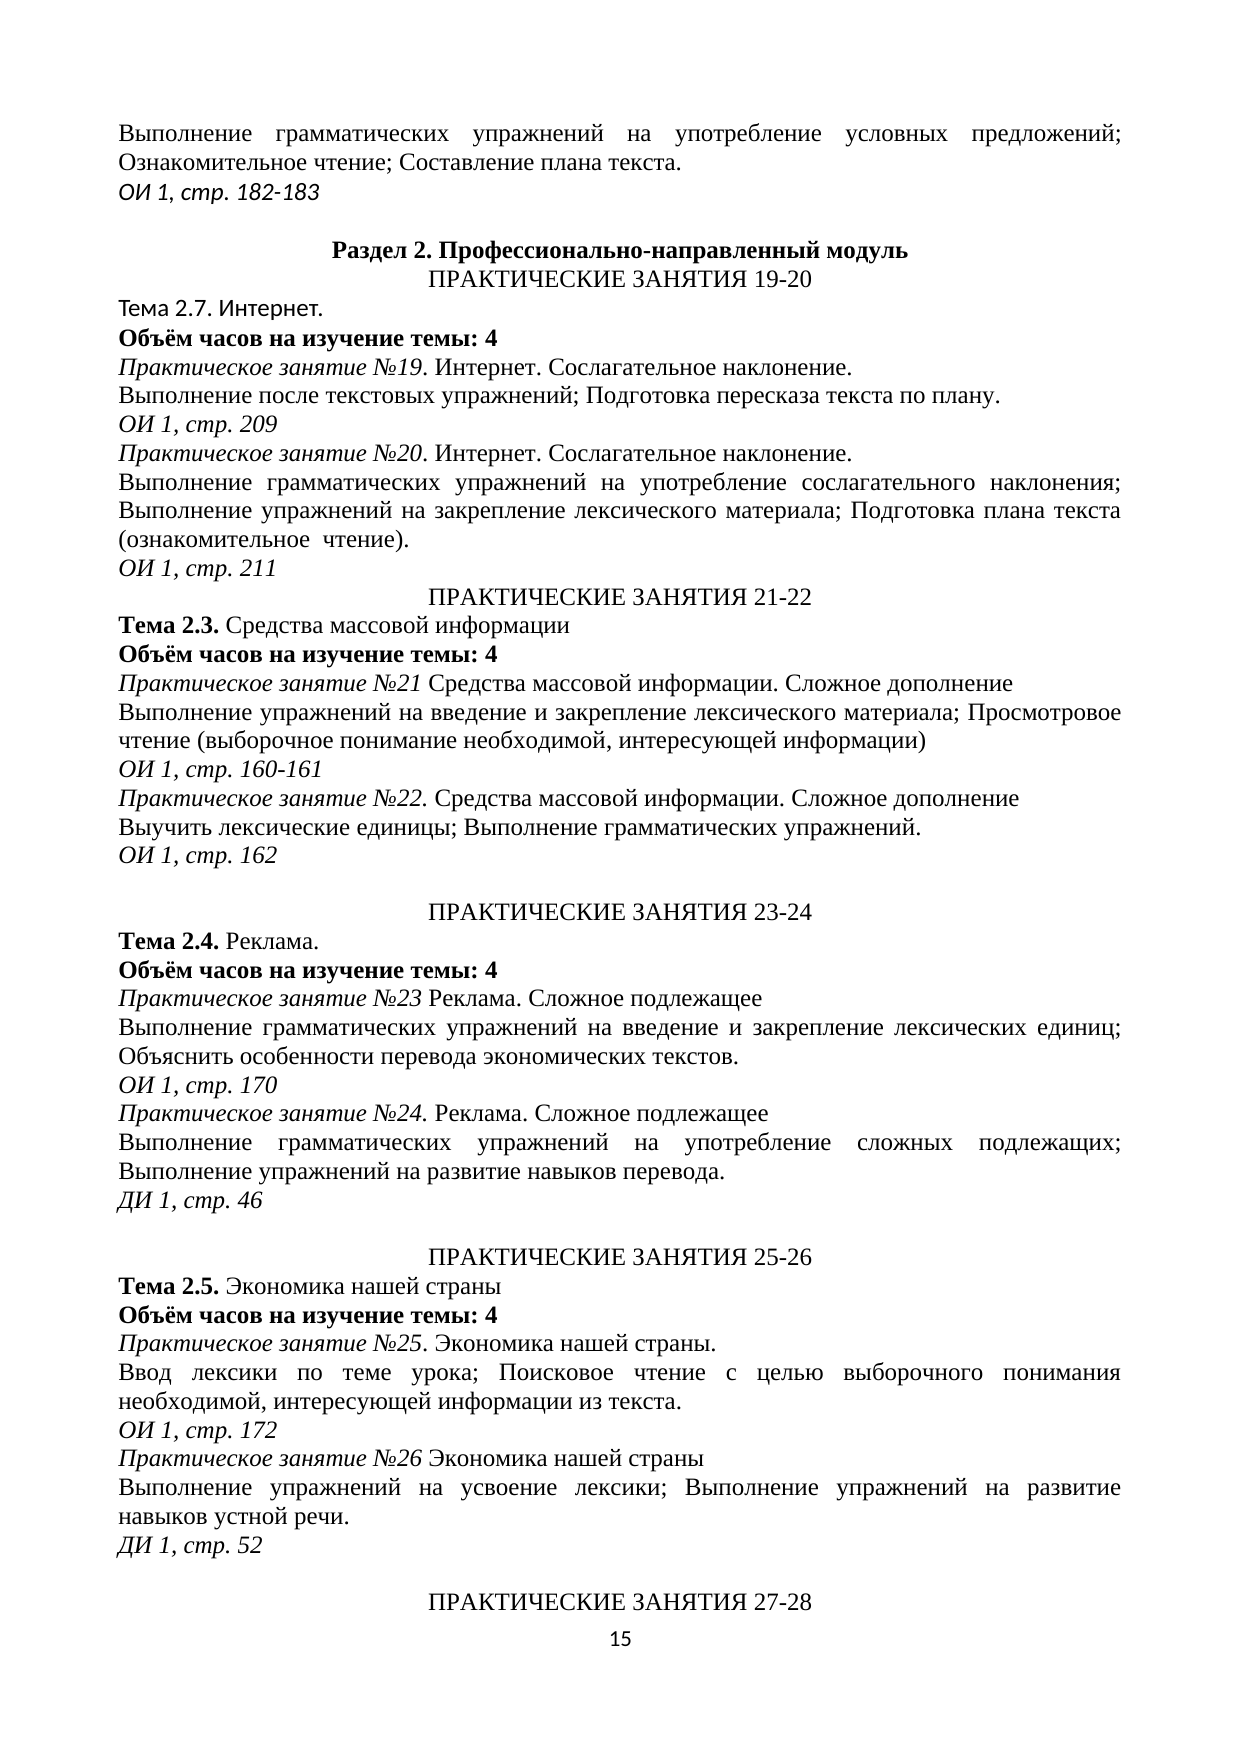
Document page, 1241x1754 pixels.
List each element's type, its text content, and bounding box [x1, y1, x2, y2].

text ДИ 1, стр. 46 [118, 1185, 1122, 1213]
text ПРАКТИЧЕСКИЕ ЗАНЯТИЯ 25-26 [118, 1242, 1122, 1271]
text Выучить лексические единицы; Выполнение грамматических упражнений. [118, 812, 1122, 840]
text Выполнение после текстовых упражнений; Подготовка пересказа текста по плану. [118, 380, 1122, 409]
text Практическое занятие №25. Экономика нашей страны. [118, 1328, 1122, 1357]
text Объём часов на изучение темы: 4 [118, 323, 1122, 352]
text Ввод лексики по теме урока; Поисковое чтение с целью выборочного понимания необходимой, интересующей информации из текста. [118, 1357, 1122, 1415]
text ОИ 1, стр. 160-161 [118, 754, 1122, 783]
text Практическое занятие №26 Экономика нашей страны [118, 1443, 1122, 1472]
text Практическое занятие №21 Средства массовой информации. Сложное дополнение [118, 668, 1122, 697]
text ОИ 1, стр. 211 [118, 553, 1122, 582]
text Объём часов на изучение темы: 4 [118, 639, 1122, 668]
text ОИ 1, стр. 209 [118, 409, 1122, 438]
text Объём часов на изучение темы: 4 [118, 955, 1122, 983]
text Объём часов на изучение темы: 4 [118, 1300, 1122, 1328]
text ОИ 1, стр. 162 [118, 840, 1122, 869]
text Тема 2.3. Средства массовой информации [118, 610, 1122, 639]
text Практическое занятие №23 Реклама. Сложное подлежащее [118, 983, 1122, 1012]
text Практическое занятие №24. Реклама. Сложное подлежащее [118, 1098, 1122, 1127]
text Выполнение грамматических упражнений на употребление сложных подлежащих; Выполнение упражнений на развитие навыков перевода. [118, 1127, 1122, 1185]
text Раздел 2. Профессионально-направленный модуль [118, 235, 1122, 264]
text ДИ 1, стр. 52 [118, 1530, 1122, 1558]
text Выполнение упражнений на усвоение лексики; Выполнение упражнений на развитие навыков устной речи. [118, 1472, 1122, 1530]
text ОИ 1, стр. 170 [118, 1070, 1122, 1098]
text Выполнение упражнений на введение и закрепление лексического материала; Просмотровое чтение (выборочное понимание необходимой, интересующей информации) [118, 697, 1122, 754]
text ПРАКТИЧЕСКИЕ ЗАНЯТИЯ 21-22 [118, 582, 1122, 610]
text Выполнение грамматических упражнений на употребление условных предложений; Ознакомительное чтение; Составление плана текста. [118, 118, 1122, 176]
text Практическое занятие №20. Интернет. Сослагательное наклонение. [118, 438, 1122, 467]
text ОИ 1, стр. 182-183 [118, 176, 1122, 206]
text ПРАКТИЧЕСКИЕ ЗАНЯТИЯ 23-24 [118, 897, 1122, 926]
text Практическое занятие №22. Средства массовой информации. Сложное дополнение [118, 783, 1122, 812]
text Тема 2.5. Экономика нашей страны [118, 1271, 1122, 1300]
text Практическое занятие №19. Интернет. Сослагательное наклонение. [118, 352, 1122, 380]
text Тема 2.4. Реклама. [118, 926, 1122, 955]
text Выполнение грамматических упражнений на введение и закрепление лексических единиц; Объяснить особенности перевода экономических текстов. [118, 1012, 1122, 1070]
text ПРАКТИЧЕСКИЕ ЗАНЯТИЯ 27-28 [118, 1587, 1122, 1616]
text ПРАКТИЧЕСКИЕ ЗАНЯТИЯ 19-20 [118, 264, 1122, 292]
text ОИ 1, стр. 172 [118, 1415, 1122, 1443]
text Выполнение грамматических упражнений на употребление сослагательного наклонения; Выполнение упражнений на закрепление лексического материала; Подготовка плана текста (ознакомительное чтение). [118, 467, 1122, 553]
text Тема 2.7. Интернет. [118, 292, 1122, 323]
